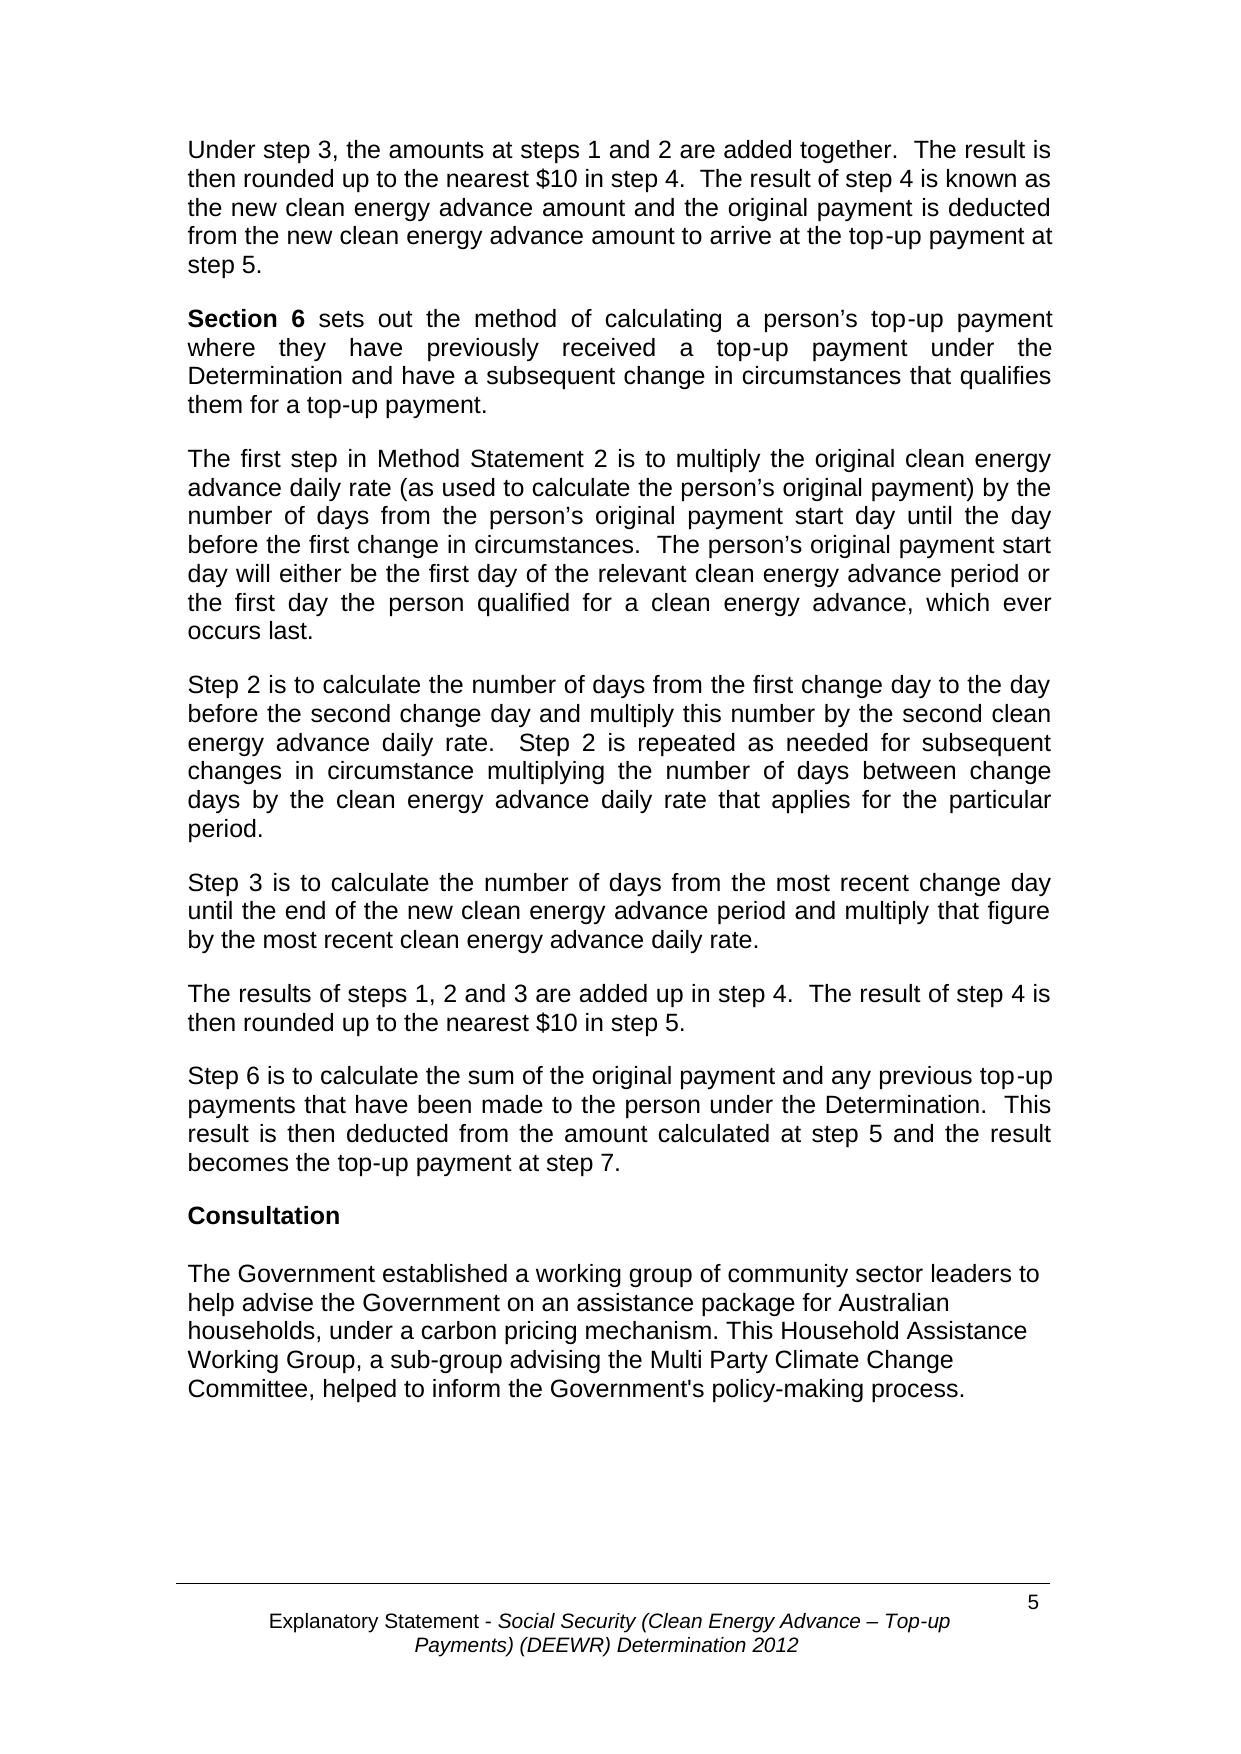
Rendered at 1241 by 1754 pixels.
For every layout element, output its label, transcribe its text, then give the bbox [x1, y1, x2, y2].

text Step 2 is to calculate the number of days from the first change day to the day before the second change day and multiply this number by the second clean energy advance daily rate. Step 2 is repeated as needed for subsequent changes in circumstance multiplying the number of days between change days by the clean energy advance daily rate that applies for the particular period. [187, 670, 1053, 842]
text The Government established a working group of community sector leaders to help advise the Government on an assistance package for Australian households, under a carbon pricing mechanism. This Household Assistance Working Group, a sub-group advising the Multi Party Climate Change Committee, helped to inform the Government's policy-making process. [187, 1259, 1053, 1402]
text Consultation [187, 1201, 1053, 1230]
text Section 6 sets out the method of calculating a person’s top-up payment where they have previously received a top-up payment under the Determination and have a subsequent change in circumstances that qualifies them for a top-up payment. [187, 304, 1053, 419]
text Step 3 is to calculate the number of days from the most recent change day until the end of the new clean energy advance period and multiply that figure by the most recent clean energy advance daily rate. [187, 867, 1053, 954]
text The first step in Method Statement 2 is to multiply the original clean energy advance daily rate (as used to calculate the person’s original payment) by the number of days from the person’s original payment start day until the day before the first change in circumstances. The person’s original payment start day will either be the first day of the relevant clean energy advance period or the first day the person qualified for a clean energy advance, which ever occurs last. [187, 444, 1053, 645]
text Under step 3, the amounts at steps 1 and 2 are added together. The result is then rounded up to the nearest $10 in step 4. The result of step 4 is known as the new clean energy advance amount and the original payment is deducted from the new clean energy advance amount to arrive at the top-up payment at step 5. [187, 135, 1053, 279]
text Step 6 is to calculate the sum of the original payment and any previous top-up payments that have been made to the person under the Determination. This result is then deducted from the amount calculated at step 5 and the result becomes the top-up payment at step 7. [187, 1061, 1053, 1176]
text The results of steps 1, 2 and 3 are added up in step 4. The result of step 4 is then rounded up to the nearest $10 in step 5. [187, 979, 1053, 1036]
